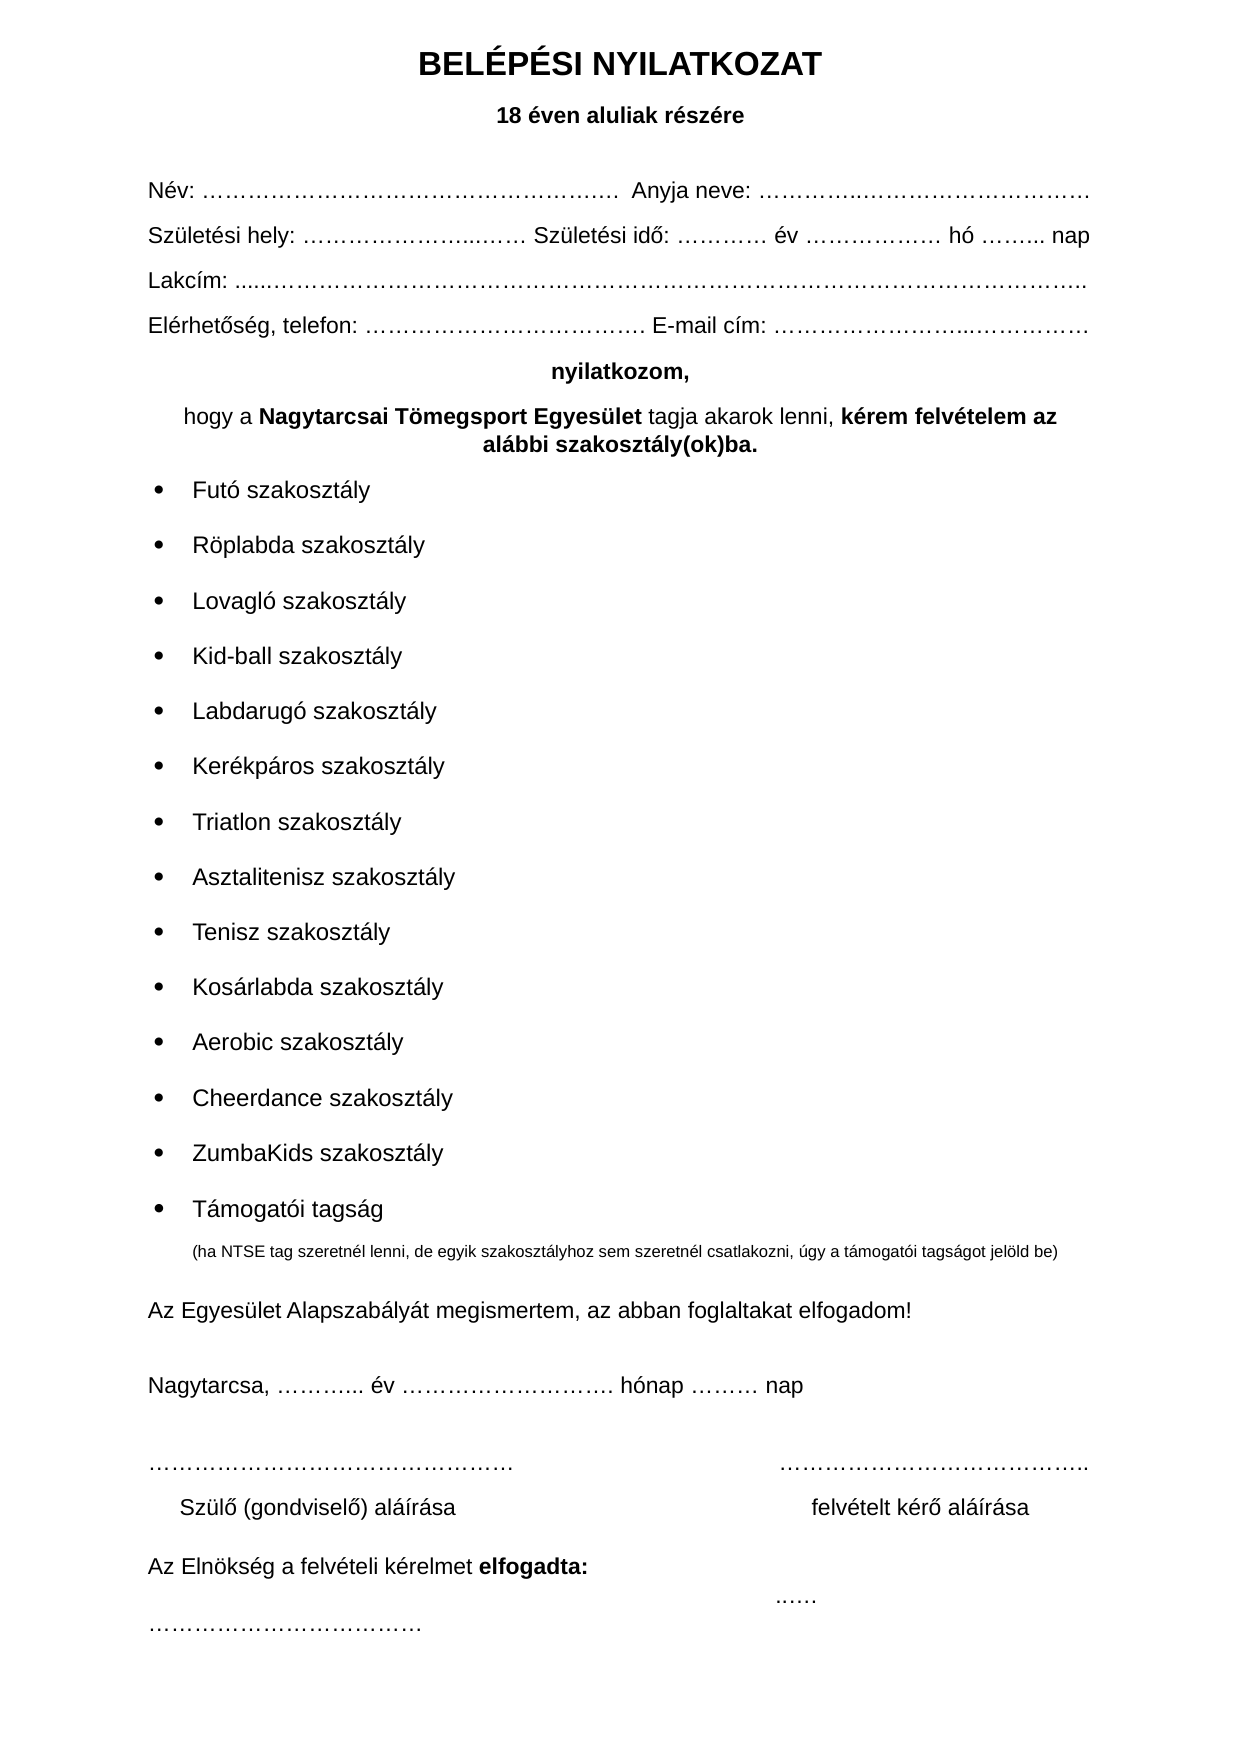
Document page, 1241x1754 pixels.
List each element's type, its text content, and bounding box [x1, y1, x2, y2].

text nyilatkozom, [148, 358, 1093, 384]
list Tenisz szakosztály [154, 918, 1093, 946]
list Aerobic szakosztály [154, 1028, 1093, 1056]
list Triatlon szakosztály [154, 807, 1093, 835]
text Név: …………………………………………….… Anyja neve: …………..………………………… [148, 177, 1093, 203]
list Röplabda szakosztály [154, 531, 1093, 559]
text Lakcím: ......…………………………………………………………………………………………….. [148, 267, 1093, 294]
text hogy a Nagytarcsai Tömegsport Egyesület tagja akarok lenni, kérem felvételem az alábbi szakosztály(ok)ba. [148, 403, 1093, 457]
text 18 éven aluliak részére [148, 102, 1093, 129]
text Nagytarcsa, ………... év ………………………. hónap ……… nap [148, 1372, 1093, 1398]
list Futó szakosztály [154, 476, 1093, 504]
text ………………………………………… ………………………………….. [148, 1449, 1093, 1475]
list Kosárlabda szakosztály [154, 973, 1093, 1001]
list Kerékpáros szakosztály [154, 752, 1093, 780]
text BELÉPÉSI NYILATKOZAT [148, 44, 1093, 83]
list Kid-ball szakosztály [154, 642, 1093, 669]
text Az Elnökség a felvételi kérelmet elfogadta: ..….……………………………… [148, 1539, 1093, 1636]
list Asztalitenisz szakosztály [154, 863, 1093, 890]
text Születési hely: …………………...…… Születési idő: ………… év ……………… hó ……... nap [148, 222, 1093, 249]
list ZumbaKids szakosztály [154, 1139, 1093, 1166]
list Lovagló szakosztály [154, 587, 1093, 614]
list Támogatói tagság (ha NTSE tag szeretnél lenni, de egyik szakosztályhoz sem szeretnél csatlakozni, úgy a támogatói tagságot jelöld be) [154, 1194, 1093, 1261]
text Szülő (gondviselő) aláírása felvételt kérő aláírása [148, 1494, 1093, 1520]
list Labdarugó szakosztály [154, 697, 1093, 725]
text Elérhetőség, telefon: ………………………………. E-mail cím: ……………………...…………… [148, 312, 1093, 339]
text Az Egyesület Alapszabályát megismertem, az abban foglaltakat elfogadom! [148, 1297, 1093, 1323]
list Cheerdance szakosztály [154, 1083, 1093, 1111]
